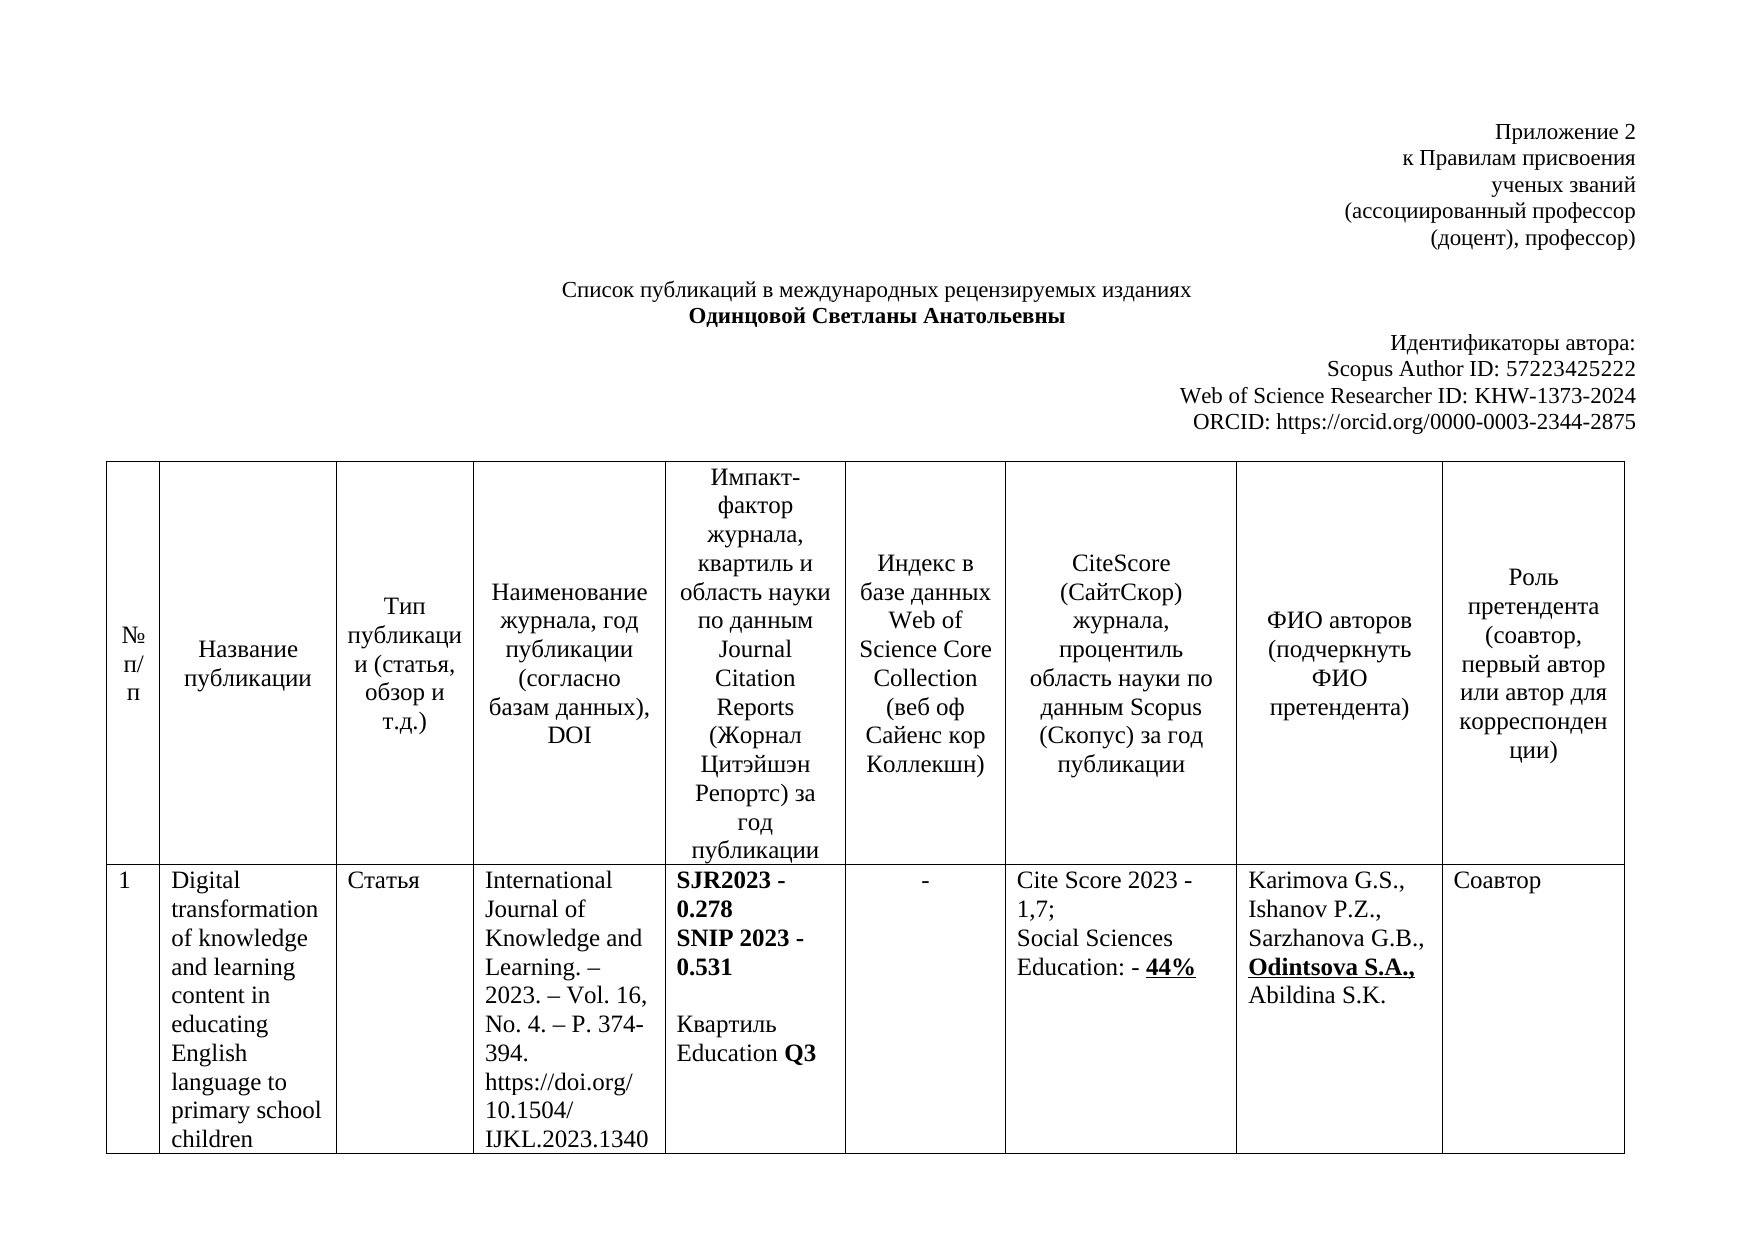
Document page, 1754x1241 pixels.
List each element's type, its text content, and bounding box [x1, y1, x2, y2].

text Идентификаторы автора: [118, 329, 1636, 355]
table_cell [1237, 865, 1442, 1153]
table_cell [160, 865, 336, 1153]
text Одинцовой Светланы Анатольевны [118, 303, 1636, 329]
text Scopus Author ID: 57223425222 [118, 355, 1506, 382]
text ORCID: https://orcid.org/0000-0003-2344-2875 [118, 408, 1636, 434]
table_cell 1 [107, 865, 159, 1153]
table_cell International Journal of Knowledge and Learning. – 2023. – Vol. 16, No. 4. – P. 374-394. https://doi.org/10.1504/IJKL.2023.134097 [474, 865, 665, 1153]
text к Правилам присвоения [118, 144, 1636, 171]
table_header Роль претендента (соавтор, первый автор или автор для корреспонденции) [1443, 462, 1624, 864]
table_cell - [846, 865, 1005, 1153]
table_cell Статья [337, 865, 473, 1153]
text Приложение 2 [118, 118, 1636, 144]
table_header ФИО авторов (подчеркнуть ФИО претендента) [1237, 462, 1442, 864]
text ученых званий [118, 171, 1636, 197]
table_header № п/п [107, 462, 159, 864]
text (доцент), профессор) [118, 223, 1636, 250]
text Список публикаций в международных рецензируемых изданиях [118, 276, 1636, 303]
text Web of Science Researcher ID: KHW-1373-2024 [118, 382, 1636, 408]
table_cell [666, 865, 845, 1153]
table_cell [1006, 865, 1236, 1153]
table_cell Соавтор [1443, 865, 1624, 1153]
table_header Индекс в базе данных Web of Science Core Collection (веб оф Сайенс кор Коллекшн) [846, 462, 1005, 864]
table_header CiteScore (СайтСкор) журнала, процентиль область науки по данным Scopus (Скопус) за год публикации [1006, 462, 1236, 864]
table_header Тип публикации (статья, обзор и т.д.) [337, 462, 473, 864]
table_header Наименование журнала, год публикации (согласно базам данных), DOI [474, 462, 665, 864]
table_header Импакт-фактор журнала, квартиль и область науки по данным Journal Citation Reports (Жорнал Цитэйшэн Репортс) за год публикации [666, 462, 845, 864]
table_header Название публикации [160, 462, 336, 864]
text (ассоциированный профессор [118, 197, 1636, 223]
